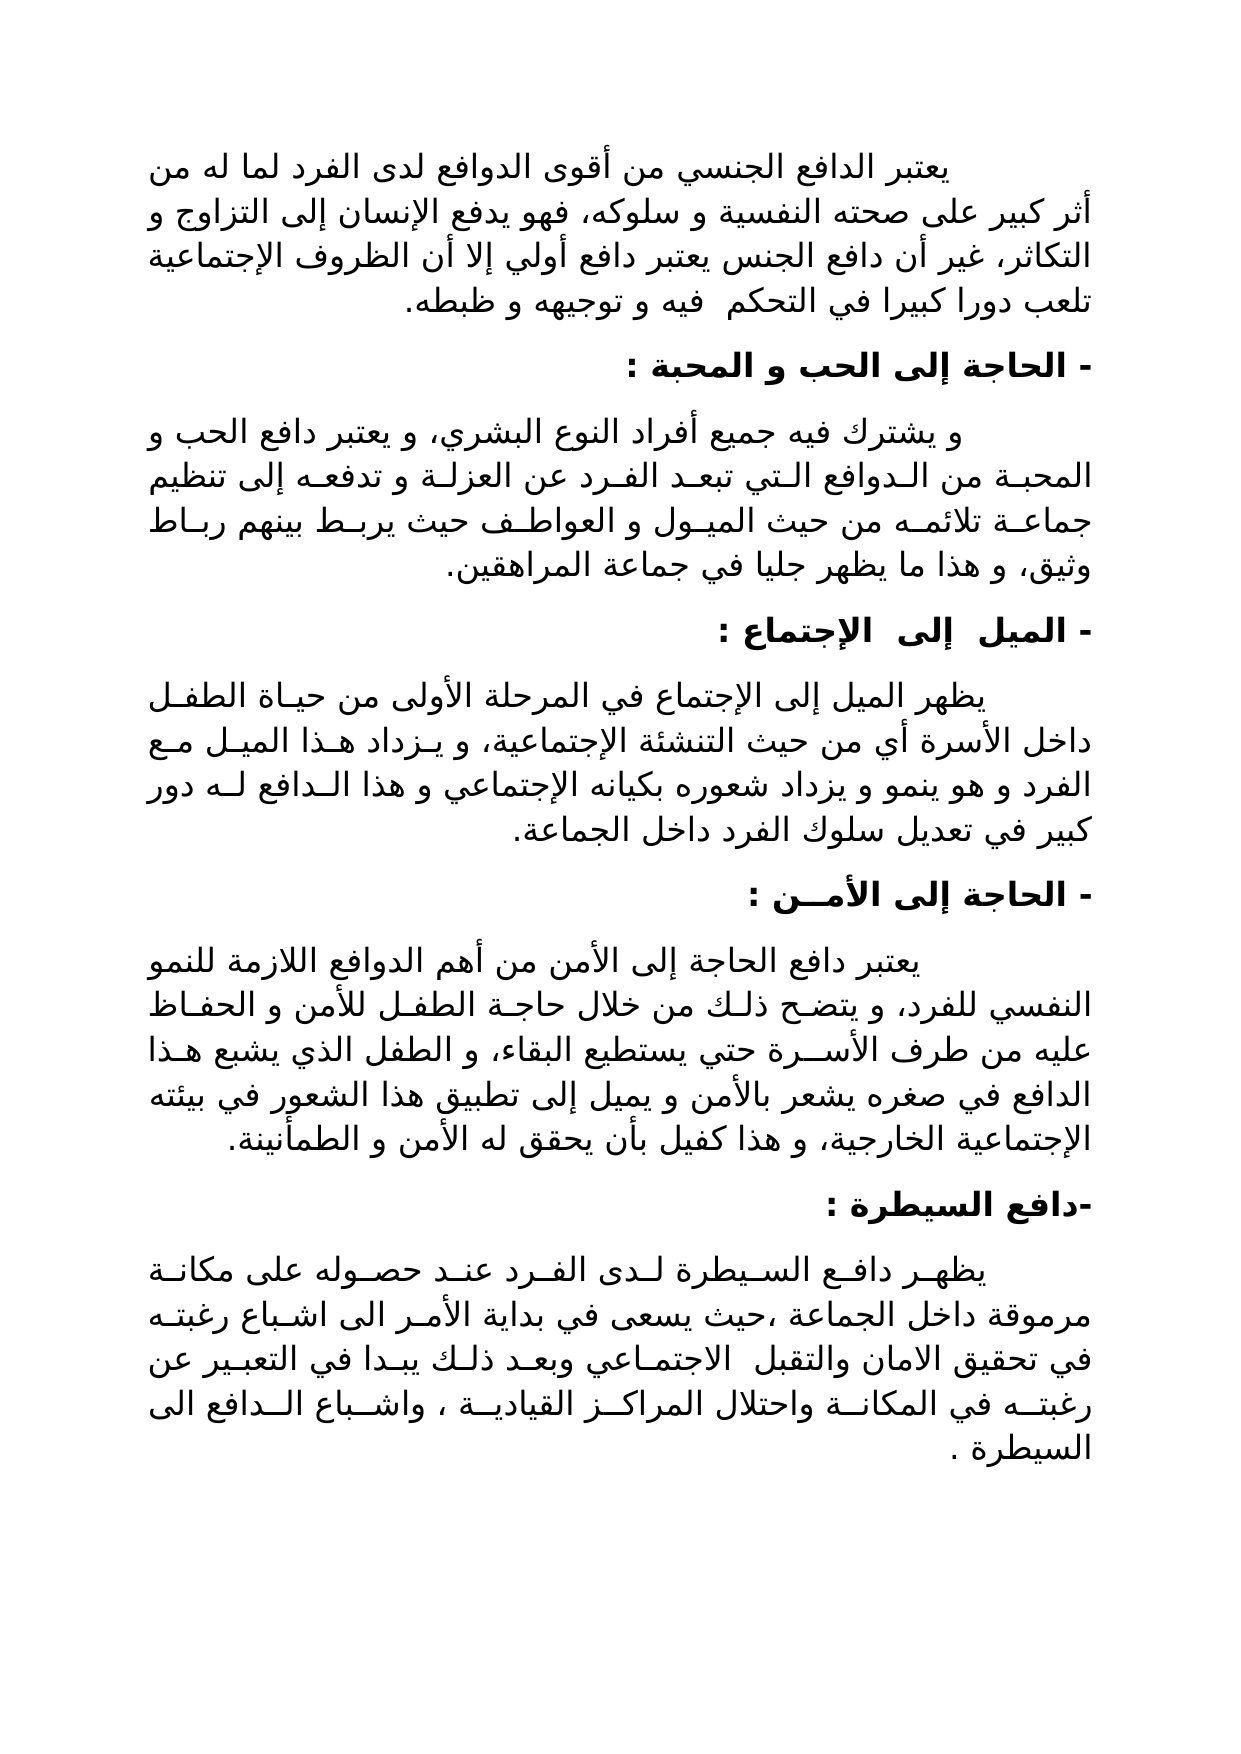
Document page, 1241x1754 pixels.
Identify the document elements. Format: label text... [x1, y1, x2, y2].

text - الحاجة إلى الحب و المحبة : [148, 347, 1093, 386]
text -دافع السيطرة : [148, 1185, 1093, 1224]
text - الحاجة إلى الأمــن : [148, 876, 1093, 915]
text يظهر دافع السيطرة لدى الفرد عند حصوله على مكانة مرموقة داخل الجماعة ،حيث يسعى في بداية الأمر الى اشباع رغبته في تحقيق الامان والتقبل الاجتماعي وبعد ذلك يبدا في التعبير عن رغبته في المكانة واحتلال المراكز القيادية ، واشباع الدافع الى السيطرة . [148, 1251, 1093, 1468]
text و يشترك فيه جميع أفراد النوع البشري، و يعتبر دافع الحب و المحبة من الدوافع التي تبعد الفرد عن العزلة و تدفعه إلى تنظيم جماعة تلائمه من حيث الميول و العواطف حيث يربط بينهم رباط وثيق، و هذا ما يظهر جليا في جماعة المراهقين. [148, 412, 1093, 585]
text يعتبر دافع الحاجة إلى الأمن من أهم الدوافع اللازمة للنمو النفسي للفرد، و يتضح ذلك من خلال حاجة الطفل للأمن و الحفاظ عليه من طرف الأســرة حتي يستطيع البقاء، و الطفل الذي يشبع هذا الدافع في صغره يشعر بالأمن و يميل إلى تطبيق هذا الشعور في بيئته الإجتماعية الخارجية، و هذا كفيل بأن يحقق له الأمن و الطمأنينة. [148, 941, 1093, 1158]
text - الميل إلى الإجتماع : [148, 611, 1093, 650]
text يعتبر الدافع الجنسي من أقوى الدوافع لدى الفرد لما له من أثر كبير على صحته النفسية و سلوكه، فهو يدفع الإنسان إلى التزاوج و التكاثر، غير أن دافع الجنس يعتبر دافع أولي إلا أن الظروف الإجتماعية تلعب دورا كبيرا في التحكم فيه و توجيهه و ظبطه. [148, 148, 1093, 320]
text يظهر الميل إلى الإجتماع في المرحلة الأولى من حياة الطفل داخل الأسرة أي من حيث التنشئة الإجتماعية، و يزداد هذا الميل مع الفرد و هو ينمو و يزداد شعوره بكيانه الإجتماعي و هذا الدافع له دور كبير في تعديل سلوك الفرد داخل الجماعة. [148, 677, 1093, 849]
